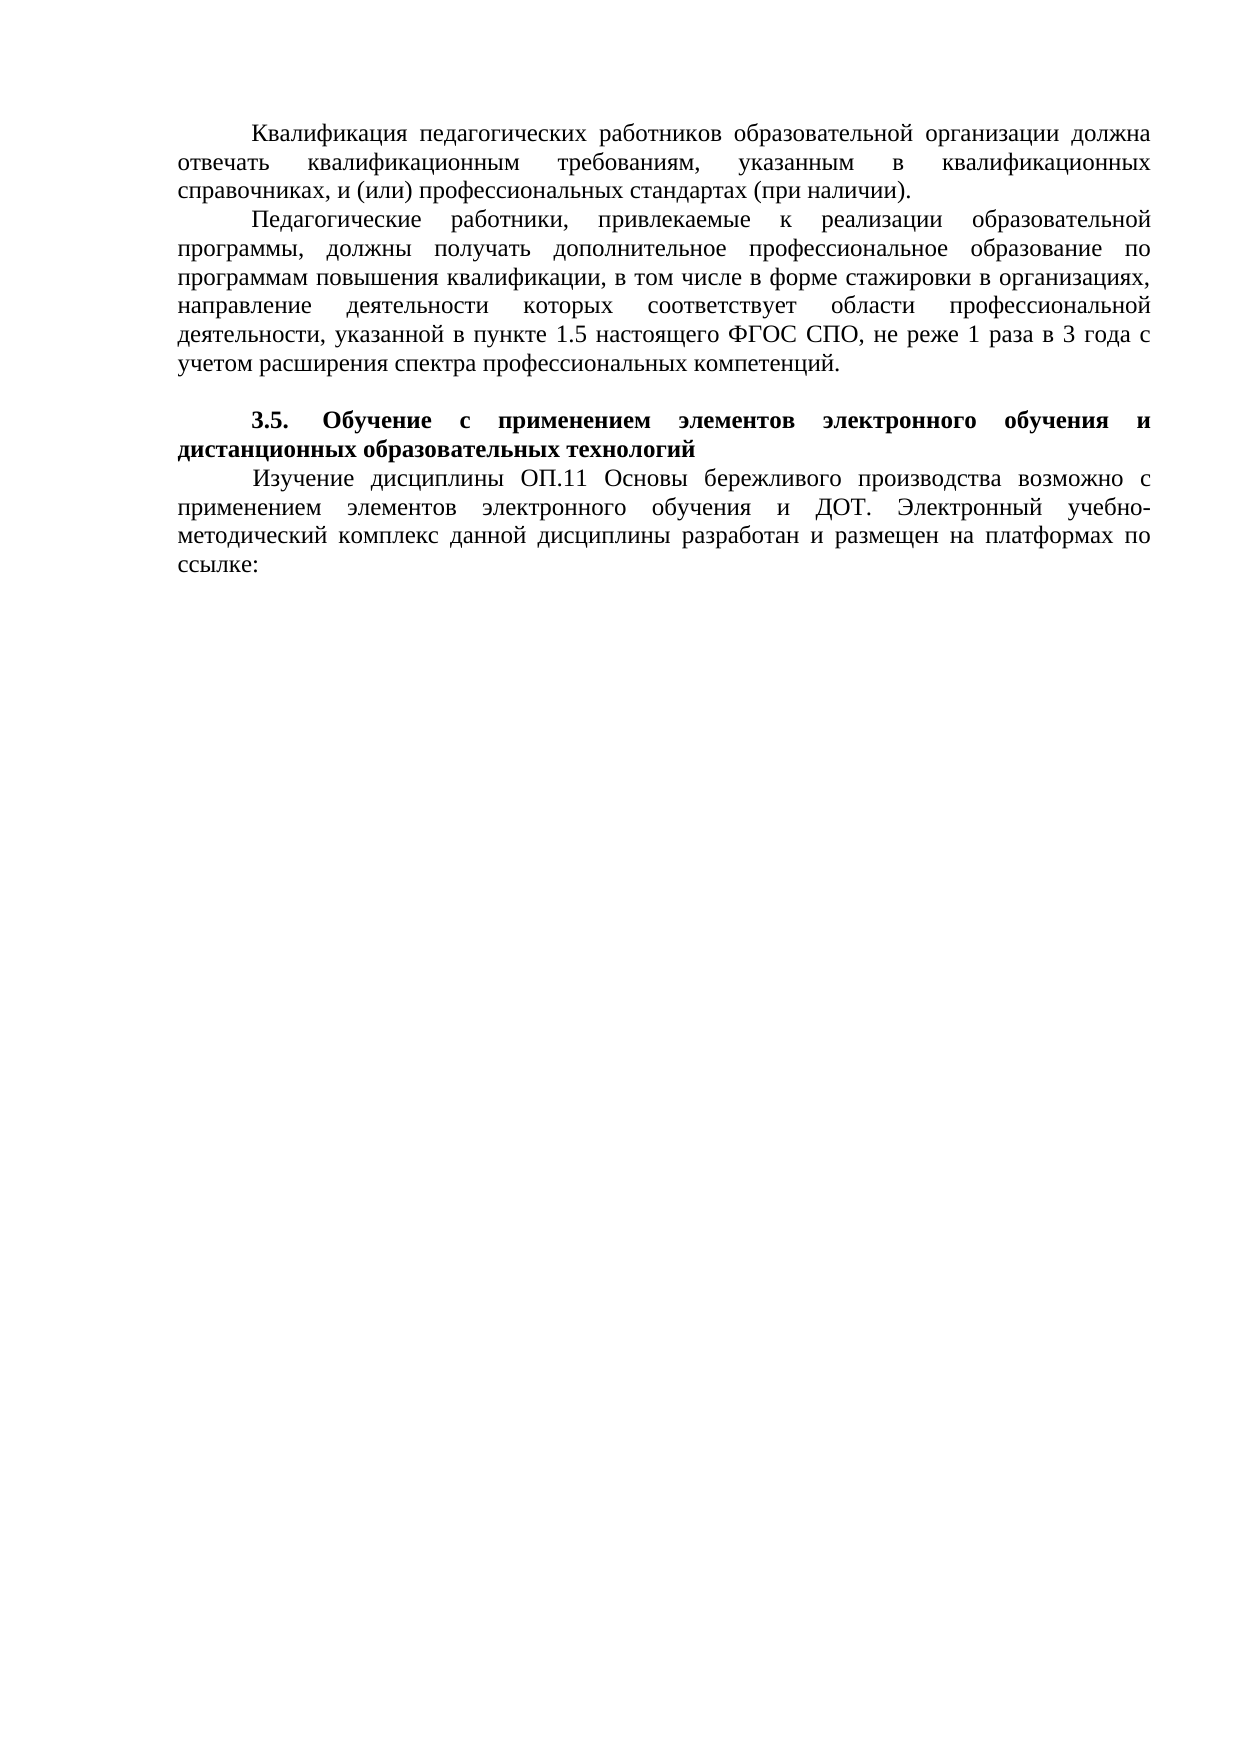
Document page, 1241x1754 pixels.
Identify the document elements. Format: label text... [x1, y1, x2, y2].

list Обучение с применением элементов электронного обучения и дистанционных образовательных технологий [177, 406, 1152, 463]
text Изучение дисциплины ОП.11 Основы бережливого производства возможно с применением элементов электронного обучения и ДОТ. Электронный учебно-методический комплекс данной дисциплины разработан и размещен на платформах по ссылке: [177, 463, 1152, 578]
text Квалификация педагогических работников образовательной организации должна отвечать квалификационным требованиям, указанным в квалификационных справочниках, и (или) профессиональных стандартах (при наличии). [177, 118, 1152, 204]
text Педагогические работники, привлекаемые к реализации образовательной программы, должны получать дополнительное профессиональное образование по программам повышения квалификации, в том числе в форме стажировки в организациях, направление деятельности которых соответствует области профессиональной деятельности, указанной в пункте 1.5 настоящего ФГОС СПО, не реже 1 раза в 3 года с учетом расширения спектра профессиональных компетенций. [177, 204, 1152, 377]
